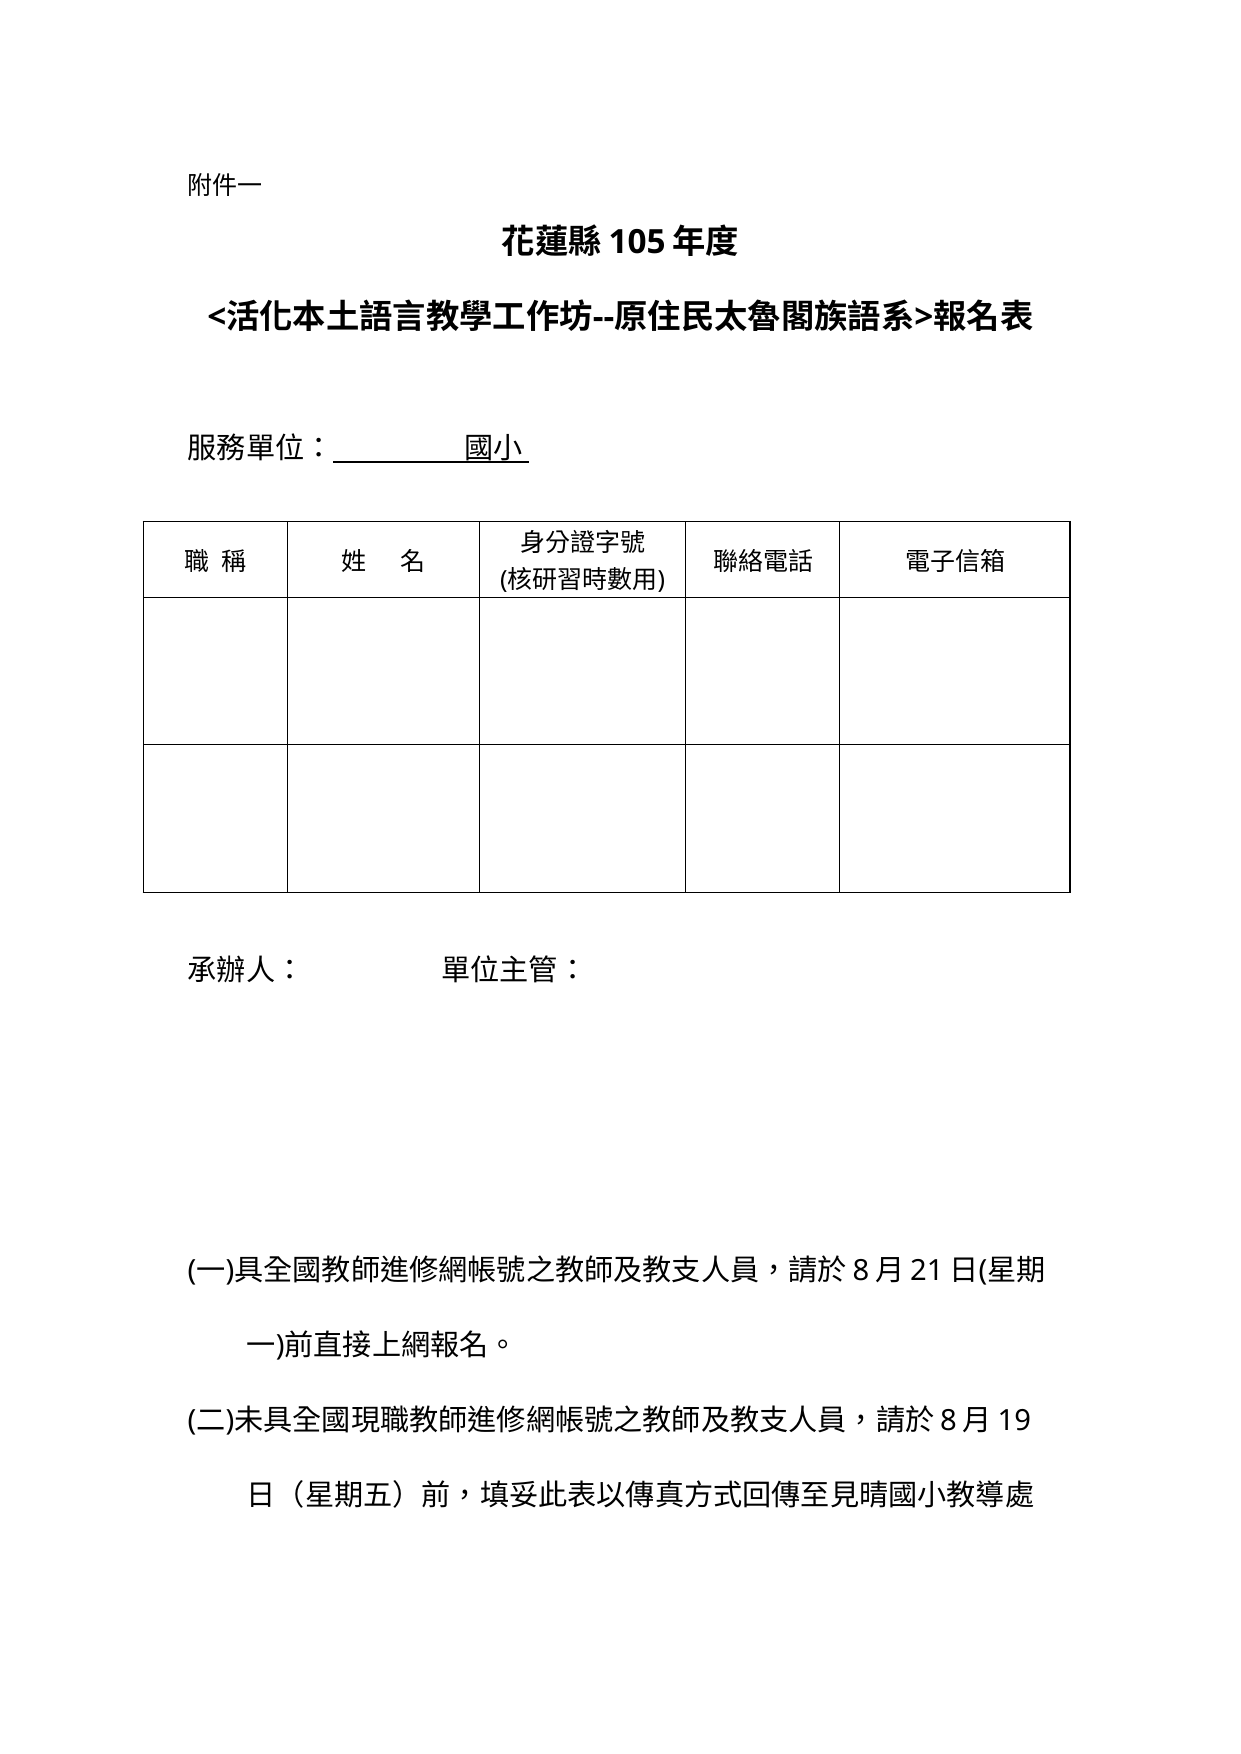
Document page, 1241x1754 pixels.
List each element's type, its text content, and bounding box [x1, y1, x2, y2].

text 承辦人： 單位主管： [187, 931, 1053, 1006]
table_header 姓 名 [288, 522, 479, 597]
table_cell [686, 598, 839, 744]
table_cell [480, 598, 685, 744]
table_cell [840, 745, 1069, 892]
text 花蓮縣105年度 [187, 202, 1053, 277]
table_cell [840, 598, 1069, 744]
table_header 聯絡電話 [686, 522, 839, 597]
table_header 電子信箱 [840, 522, 1069, 597]
table_cell [288, 745, 479, 892]
table_header 職 稱 [144, 522, 287, 597]
text 服務單位： 國小 [187, 408, 1053, 483]
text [187, 1381, 1053, 1531]
table_header 身分證字號 (核研習時數用) [480, 522, 685, 597]
text <活化本土語言教學工作坊--原住民太魯閣族語系>報名表 [187, 277, 1053, 352]
table_cell [288, 598, 479, 744]
table_cell [144, 598, 287, 744]
text (一)具全國教師進修網帳號之教師及教支人員，請於8月21日(星期一)前直接上網報名。 [187, 1231, 1053, 1381]
table_cell [686, 745, 839, 892]
table_cell [480, 745, 685, 892]
text 附件一 [187, 164, 1053, 202]
table_cell [144, 745, 287, 892]
